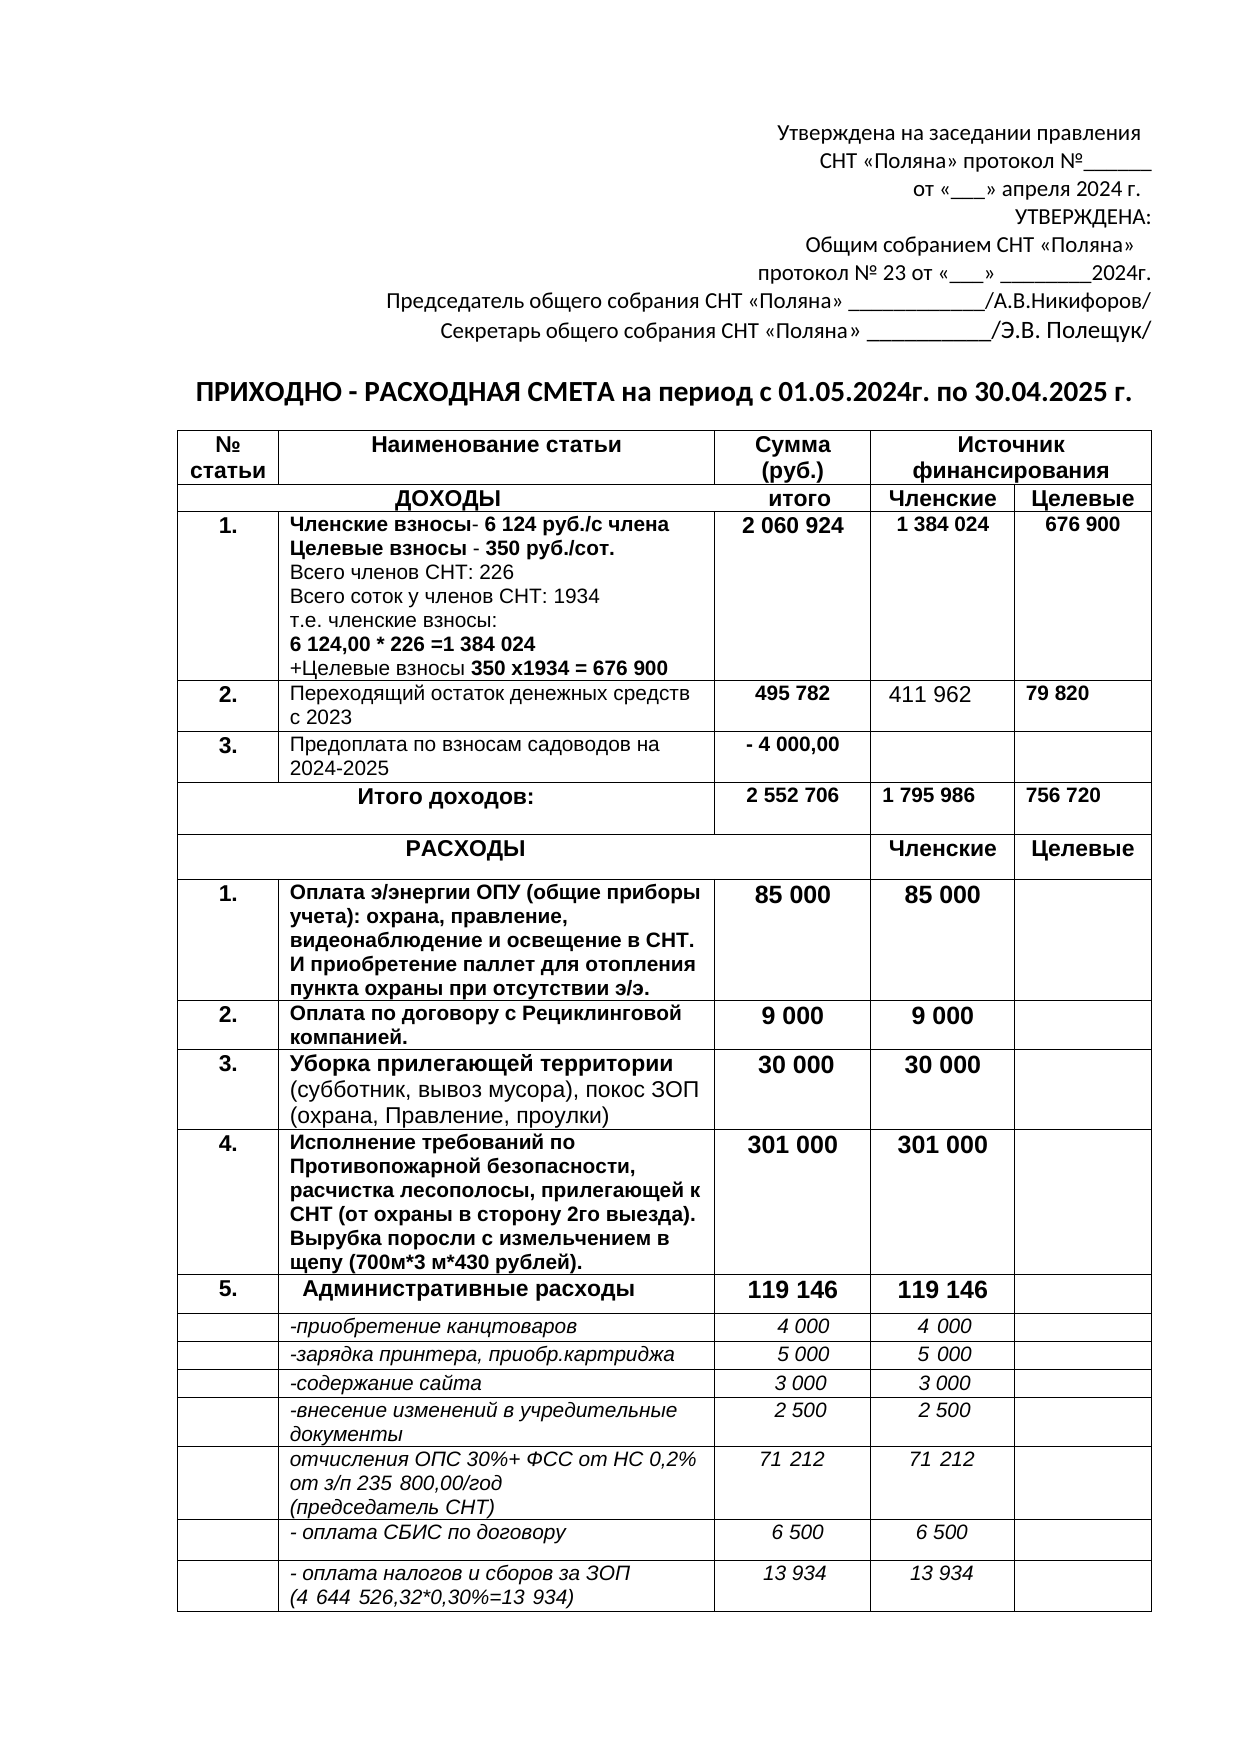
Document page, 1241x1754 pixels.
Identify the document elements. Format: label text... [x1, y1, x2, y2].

table_cell [1015, 732, 1151, 782]
table_cell ДОХОДЫ итого [178, 485, 870, 511]
table_cell Административные расходы [279, 1275, 714, 1313]
table_cell 30 000 [715, 1050, 870, 1129]
table_cell 5 000 [715, 1342, 870, 1369]
text протокол № 23 от «___» ________2024г. [177, 258, 1152, 286]
table_cell -внесение изменений в учредительные документы [279, 1398, 714, 1446]
table_header Источник финансирования [871, 431, 1151, 484]
table_cell 301 000 [715, 1130, 870, 1273]
text СНТ «Поляна» протокол №______ [177, 146, 1152, 174]
table_header Сумма (руб.) [715, 431, 870, 484]
text Утверждена на заседании правления [177, 118, 1152, 146]
table_cell 85 000 [715, 880, 870, 1000]
table_cell Членские [871, 835, 1014, 879]
table_cell 119 146 [715, 1275, 870, 1313]
table_cell 1. [178, 512, 278, 680]
table_cell Целевые [1015, 485, 1151, 511]
table_cell -содержание сайта [279, 1370, 714, 1397]
table_cell 411 962 [871, 681, 1014, 731]
table_header № статьи [178, 431, 278, 484]
table_cell [178, 1342, 278, 1369]
table_cell 5. [178, 1275, 278, 1313]
table_cell [1015, 1398, 1151, 1446]
text ПРИХОДНО - РАСХОДНАЯ СМЕТА на период с 01.05.2024г. по 30.04.2025 г. [177, 373, 1152, 409]
table_cell 119 146 [871, 1275, 1014, 1313]
text УТВЕРЖДЕНА: [177, 202, 1152, 230]
table_cell 2 500 [871, 1398, 1014, 1446]
table_cell 6 500 [715, 1520, 870, 1559]
table_cell 2. [178, 1001, 278, 1049]
table_cell 13 934 [871, 1561, 1014, 1611]
table_cell Оплата по договору с Рециклинговой компанией. [279, 1001, 714, 1049]
table_cell 2 552 706 [715, 783, 870, 834]
table_cell [1015, 1520, 1151, 1559]
table_cell 1 384 024 [871, 512, 1014, 680]
table_cell 2. [178, 681, 278, 731]
table_cell -зарядка принтера, приобр.картриджа [279, 1342, 714, 1369]
text Председатель общего собрания СНТ «Поляна» ____________/А.В.Никифоров/ [177, 286, 1152, 314]
table_cell - оплата СБИС по договору [279, 1520, 714, 1559]
table_cell 756 720 [1015, 783, 1151, 834]
table_cell 13 934 [715, 1561, 870, 1611]
table_cell -приобретение канцтоваров [279, 1314, 714, 1341]
table_cell Итого доходов: [178, 783, 714, 834]
table_cell [871, 732, 1014, 782]
table_cell [1015, 1561, 1151, 1611]
table_cell 2 060 924 [715, 512, 870, 680]
table_cell 1 795 986 [871, 783, 1014, 834]
table_cell [1015, 1342, 1151, 1369]
table_cell 3. [178, 732, 278, 782]
table_cell Предоплата по взносам садоводов на 2024-2025 [279, 732, 714, 782]
table_cell [1015, 1050, 1151, 1129]
table_cell 4 000 [871, 1314, 1014, 1341]
table_cell 9 000 [871, 1001, 1014, 1049]
table_header Наименование статьи [279, 431, 714, 484]
table_cell 4 000 [715, 1314, 870, 1341]
table_cell 3. [178, 1050, 278, 1129]
table_cell 9 000 [715, 1001, 870, 1049]
table_cell 676 900 [1015, 512, 1151, 680]
table_cell 301 000 [871, 1130, 1014, 1273]
table_cell [1015, 1130, 1151, 1273]
text от «___» апреля 2024 г. [177, 174, 1152, 202]
table_cell РАСХОДЫ [178, 835, 870, 879]
text Секретарь общего собрания СНТ «Поляна» __________/Э.В. Полещук/ [177, 314, 1152, 345]
table_cell 6 500 [871, 1520, 1014, 1559]
table_cell 5 000 [871, 1342, 1014, 1369]
table_cell 71 212 [715, 1447, 870, 1519]
table_cell 85 000 [871, 880, 1014, 1000]
table_cell 3 000 [715, 1370, 870, 1397]
table_cell [178, 1398, 278, 1446]
table_cell 4. [178, 1130, 278, 1273]
table_cell Оплата э/энергии ОПУ (общие приборы учета): охрана, правление, видеонаблюдение и освещение в СНТ. И приобретение паллет для отопления пункта охраны при отсутствии э/э. [279, 880, 714, 1000]
table_cell - 4 000,00 [715, 732, 870, 782]
table_cell [178, 1561, 278, 1611]
table_cell [1015, 1314, 1151, 1341]
table_cell отчисления ОПС 30%+ ФСС от НС 0,2% от з/п 235 800,00/год (председатель СНТ) [279, 1447, 714, 1519]
table_cell [178, 1447, 278, 1519]
table_cell [178, 1314, 278, 1341]
table_cell 30 000 [871, 1050, 1014, 1129]
table_cell [1015, 880, 1151, 1000]
table_cell [1015, 1275, 1151, 1313]
text Общим собранием СНТ «Поляна» [177, 230, 1152, 258]
table_cell [178, 1520, 278, 1559]
table_cell [1015, 1447, 1151, 1519]
table_cell 3 000 [871, 1370, 1014, 1397]
table_cell Целевые [1015, 835, 1151, 879]
table_cell 79 820 [1015, 681, 1151, 731]
table_cell Переходящий остаток денежных средств с 2023 [279, 681, 714, 731]
table_cell 495 782 [715, 681, 870, 731]
table_cell 71 212 [871, 1447, 1014, 1519]
table_cell 1. [178, 880, 278, 1000]
table_cell Членские [871, 485, 1014, 511]
table_cell Уборка прилегающей территории (субботник, вывоз мусора), покос ЗОП (охрана, Правление, проулки) [279, 1050, 714, 1129]
table_cell [178, 1370, 278, 1397]
table_cell 2 500 [715, 1398, 870, 1446]
table_cell [1015, 1370, 1151, 1397]
table_cell - оплата налогов и сборов за ЗОП (4 644 526,32*0,30%=13 934) [279, 1561, 714, 1611]
table_cell Исполнение требований по Противопожарной безопасности, расчистка лесополосы, прилегающей к СНТ (от охраны в сторону 2го выезда). Вырубка поросли с измельчением в щепу (700м*3 м*430 рублей). [279, 1130, 714, 1273]
table_cell Членские взносы- 6 124 руб./с члена Целевые взносы - 350 руб./сот. Всего членов СНТ: 226 Всего соток у членов СНТ: 1934 т.е. членские взносы: 6 124,00 * 226 =1 384 024 +Целевые взносы 350 х1934 = 676 900 [279, 512, 714, 680]
table_cell [1015, 1001, 1151, 1049]
